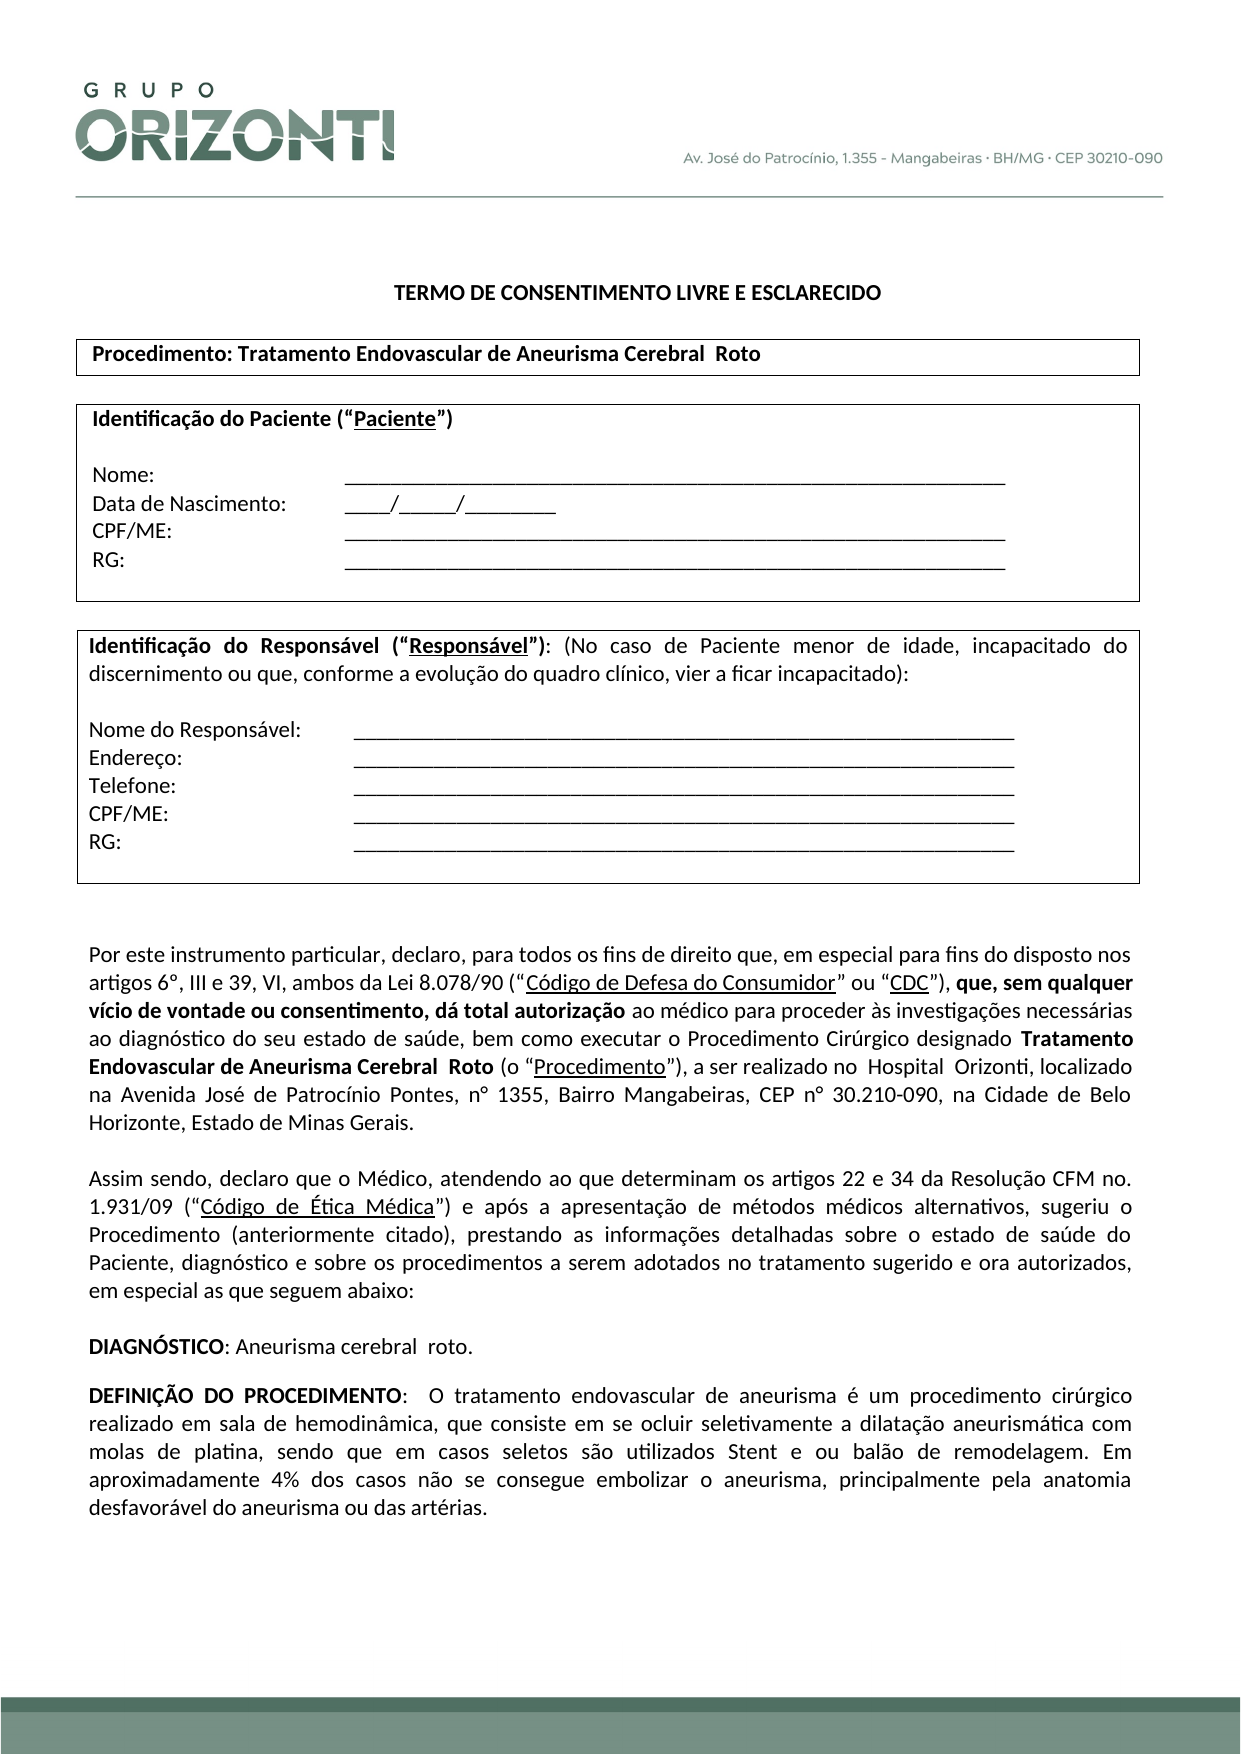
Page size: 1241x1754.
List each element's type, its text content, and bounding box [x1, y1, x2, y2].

table_cell __________________________________________________________ [329, 517, 1139, 545]
table_header Identificação do Paciente (“Paciente”) [77, 405, 1139, 461]
table_cell CPF/ME: [78, 799, 342, 827]
picture [0, 0, 1241, 217]
table_cell __________________________________________________________ [343, 715, 1139, 743]
text Assim sendo, declaro que o Médico, atendendo ao que determinam os artigos 22 e 34 da Resolução CFM no. 1.931/09 (“Código de Ética Médica”) e após a apresentação de métodos médicos alternativos, sugeriu o Procedimento (anteriormente citado), prestando as informações detalhadas sobre o estado de saúde do Paciente, diagnóstico e sobre os procedimentos a serem adotados no tratamento sugerido e ora autorizados, em especial as que seguem abaixo: [88, 1164, 1134, 1304]
table_cell __________________________________________________________ [329, 545, 1139, 601]
table_cell RG: [77, 545, 329, 601]
text DEFINIÇÃO DO PROCEDIMENTO: O tratamento endovascular de aneurisma é um procedimento cirúrgico realizado em sala de hemodinâmica, que consiste em se ocluir seletivamente a dilatação aneurismática com molas de platina, sendo que em casos seletos são utilizados Stent e ou balão de remodelagem. Em aproximadamente 4% dos casos não se consegue embolizar o aneurisma, principalmente pela anatomia desfavorável do aneurisma ou das artérias. [88, 1381, 1134, 1521]
picture [0, 1641, 1241, 1754]
table_cell Telefone: [78, 771, 342, 799]
table_cell Nome do Responsável: [78, 715, 342, 743]
table_cell Nome: [77, 461, 329, 489]
table_cell CPF/ME: [77, 517, 329, 545]
table_cell __________________________________________________________ [329, 461, 1139, 489]
table_header Procedimento: Tratamento Endovascular de Aneurisma Cerebral Roto [77, 340, 1139, 374]
text Por este instrumento particular, declaro, para todos os fins de direito que, em especial para fins do disposto nos artigos 6º, III e 39, VI, ambos da Lei 8.078/90 (“Código de Defesa do Consumidor” ou “CDC”), que, sem qualquer vício de vontade ou consentimento, dá total autorização ao médico para proceder às investigações necessárias ao diagnóstico do seu estado de saúde, bem como executar o Procedimento Cirúrgico designado Tratamento Endovascular de Aneurisma Cerebral Roto (o “Procedimento”), a ser realizado no Hospital Orizonti, localizado na Avenida José de Patrocínio Pontes, n° 1355, Bairro Mangabeiras, CEP n° 30.210-090, na Cidade de Belo Horizonte, Estado de Minas Gerais. [88, 940, 1134, 1136]
table_cell Data de Nascimento: [77, 489, 329, 517]
table_cell Endereço: [78, 743, 342, 771]
table_cell __________________________________________________________ [343, 771, 1139, 799]
table_cell __________________________________________________________ [343, 827, 1139, 883]
table_cell __________________________________________________________ [343, 743, 1139, 771]
table_cell ____/_____/________ [329, 489, 1139, 517]
text DIAGNÓSTICO: Aneurisma cerebral roto. [88, 1332, 1134, 1360]
table_header Identificação do Responsável (“Responsável”): (No caso de Paciente menor de idade, incapacitado do discernimento ou que, conforme a evolução do quadro clínico, vier a ficar incapacitado): [78, 631, 1139, 715]
table_cell __________________________________________________________ [343, 799, 1139, 827]
table_cell RG: [78, 827, 342, 883]
text TERMO DE CONSENTIMENTO LIVRE E ESCLARECIDO [148, 278, 1128, 306]
